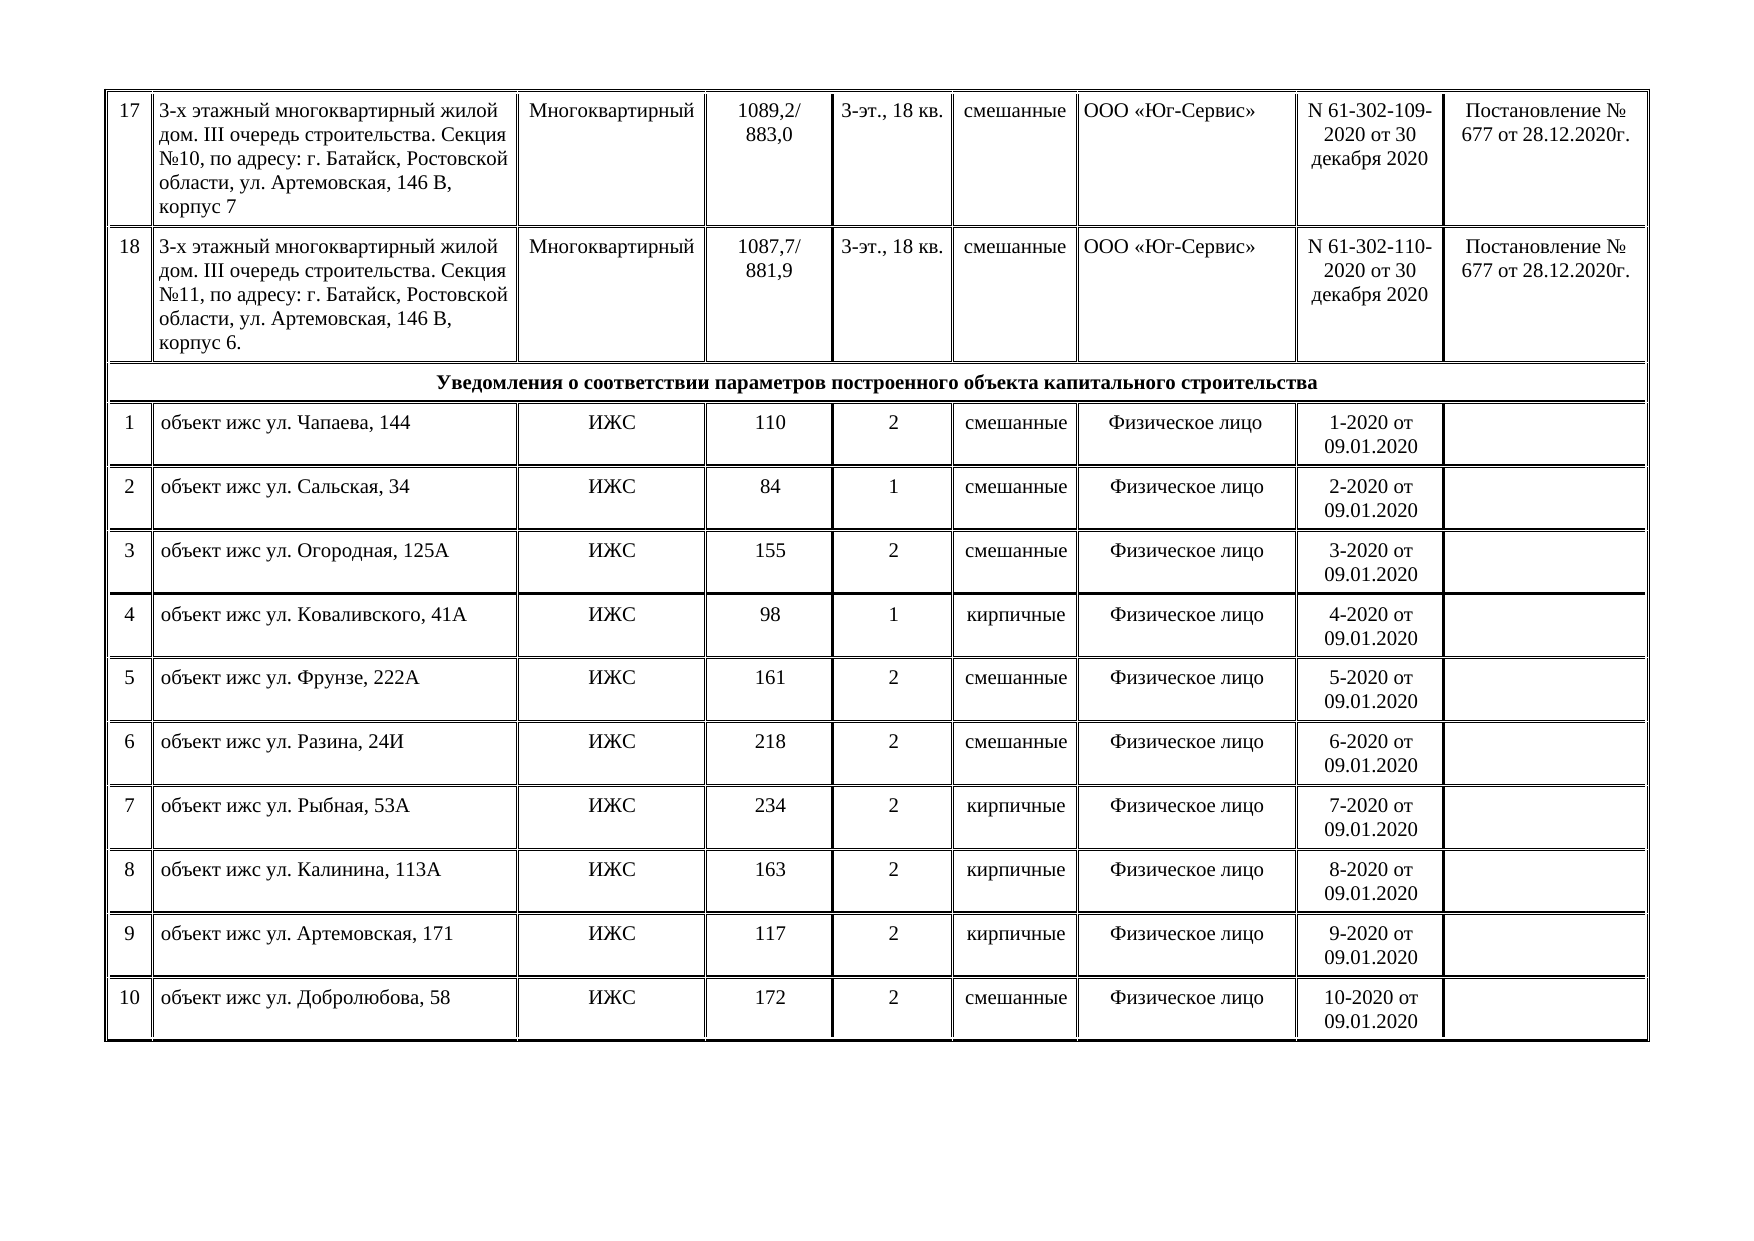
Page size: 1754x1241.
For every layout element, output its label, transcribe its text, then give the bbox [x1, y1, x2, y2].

table_cell Многоквартирный [519, 228, 704, 361]
table_cell 1 [108, 400, 151, 464]
table_cell 172 [706, 979, 832, 1039]
table_cell ИЖС [518, 979, 706, 1039]
table_cell 98 [707, 595, 831, 656]
table_cell кирпичные [954, 915, 1076, 975]
table_cell объект ижс ул. Артемовская, 171 [154, 915, 516, 975]
table_cell Физическое лицо [1079, 723, 1295, 783]
table_cell смешанные [953, 92, 1077, 224]
table_cell объект ижс ул. Разина, 24И [154, 723, 516, 783]
table_cell 2 [834, 851, 951, 911]
table_cell 3 [108, 528, 151, 592]
table_cell N 61-302-109-2020 от 30 декабря 2020 [1296, 92, 1443, 224]
table_cell 161 [707, 659, 831, 720]
table_cell 2-2020 от 09.01.2020 [1298, 468, 1442, 528]
table_cell 6-2020 от 09.01.2020 [1298, 723, 1442, 783]
table_cell N 61-302-110-2020 от 30 декабря 2020 [1298, 228, 1442, 361]
table_cell Физическое лицо [1079, 404, 1295, 464]
table_cell 9 [108, 911, 151, 975]
table_cell Физическое лицо [1079, 532, 1295, 592]
table_cell ИЖС [519, 468, 704, 528]
table_cell объект ижс ул. Коваливского, 41А [154, 595, 516, 656]
table_cell 9-2020 от 09.01.2020 [1298, 915, 1442, 975]
table_cell 3-эт., 18 кв. [832, 92, 952, 224]
table_cell ИЖС [519, 723, 704, 783]
table_cell Физическое лицо [1079, 915, 1295, 975]
table_cell объект ижс ул. Чапаева, 144 [154, 404, 516, 464]
table_cell 17 [108, 92, 153, 224]
table_cell 3-х этажный многоквартирный жилой дом. III очередь строительства. Секция №11, по адресу: г. Батайск, Ростовской области, ул. Артемовская, 146 В, корпус 6. [154, 228, 516, 361]
table_cell 5-2020 от 09.01.2020 [1298, 659, 1442, 720]
table_cell 18 [108, 225, 151, 361]
table_cell Постановление № 677 от 28.12.2020г. [1445, 225, 1647, 361]
table_cell 3-х этажный многоквартирный жилой дом. III очередь строительства. Секция №10, по адресу: г. Батайск, Ростовской области, ул. Артемовская, 146 В, корпус 7 [153, 92, 518, 224]
table_cell объект ижс ул. Сальская, 34 [154, 468, 516, 528]
table_cell объект ижс ул. Огородная, 125А [154, 532, 516, 592]
table_cell 117 [707, 915, 831, 975]
table_cell смешанные [954, 228, 1076, 361]
table_cell 2 [834, 787, 951, 847]
table_cell Постановление № 677 от 28.12.2020г. [1443, 92, 1647, 224]
table_cell 1087,7/ 881,9 [707, 228, 831, 361]
table_cell [1445, 848, 1647, 911]
table_cell Физическое лицо [1079, 595, 1295, 656]
table_cell объект ижс ул. Фрунзе, 222А [154, 659, 516, 720]
table_cell [1445, 592, 1647, 656]
table_cell Физическое лицо [1079, 787, 1295, 847]
table_cell 2 [832, 979, 952, 1039]
table_cell [1443, 975, 1647, 1039]
table_cell ИЖС [519, 915, 704, 975]
table_cell кирпичные [954, 787, 1076, 847]
table_cell кирпичные [954, 851, 1076, 911]
table_cell [1445, 528, 1647, 592]
table_cell 234 [707, 787, 831, 847]
table_cell 84 [707, 468, 831, 528]
table_cell 8 [108, 848, 151, 911]
table_cell [1443, 720, 1648, 783]
table_cell ИЖС [519, 595, 704, 656]
table_cell смешанные [954, 468, 1076, 528]
table_cell смешанные [954, 404, 1076, 464]
table_cell [1445, 400, 1647, 464]
table_cell ИЖС [519, 851, 704, 911]
table_cell 3-эт., 18 кв. [834, 228, 951, 361]
table_cell 6 [106, 720, 153, 783]
table_cell 10 [108, 975, 153, 1039]
table_cell 1 [834, 595, 951, 656]
table_cell смешанные [953, 979, 1077, 1039]
table_cell 1089,2/ 883,0 [706, 92, 832, 224]
table_cell 1-2020 от 09.01.2020 [1298, 404, 1442, 464]
table_cell 2 [834, 404, 951, 464]
table_cell объект ижс ул. Добролюбова, 58 [153, 979, 518, 1039]
table_cell кирпичные [954, 595, 1076, 656]
table_cell 1 [834, 468, 951, 528]
table_cell 2 [834, 659, 951, 720]
table_cell ООО «Юг-Сервис» [1078, 92, 1296, 224]
table_cell 5 [106, 656, 153, 720]
table_cell 3-2020 от 09.01.2020 [1298, 532, 1442, 592]
table_cell Физическое лицо [1078, 979, 1296, 1039]
table_cell Физическое лицо [1079, 659, 1295, 720]
table_cell [1445, 784, 1647, 847]
table_cell [1445, 464, 1647, 528]
table_cell 2 [834, 532, 951, 592]
table_cell объект ижс ул. Калинина, 113А [154, 851, 516, 911]
table_cell Уведомления о соответствии параметров построенного объекта капитального строительства [106, 361, 1648, 400]
table_cell Физическое лицо [1079, 851, 1295, 911]
table_cell ИЖС [519, 659, 704, 720]
table_cell объект ижс ул. Рыбная, 53А [154, 787, 516, 847]
table_cell ИЖС [519, 404, 704, 464]
table_cell [1445, 911, 1647, 975]
table_cell 155 [707, 532, 831, 592]
table_cell 218 [707, 723, 831, 783]
table_cell 163 [707, 851, 831, 911]
table_cell 4 [108, 592, 151, 656]
table_cell ООО «Юг-Сервис» [1079, 228, 1295, 361]
table_cell смешанные [954, 532, 1076, 592]
table_cell 8-2020 от 09.01.2020 [1298, 851, 1442, 911]
table_cell 110 [707, 404, 831, 464]
table_cell смешанные [954, 659, 1076, 720]
table_cell 7-2020 от 09.01.2020 [1298, 787, 1442, 847]
table_cell 2 [834, 723, 951, 783]
table_cell ИЖС [519, 532, 704, 592]
table_cell Многоквартирный [518, 92, 706, 224]
table_cell Физическое лицо [1079, 468, 1295, 528]
table_cell [1443, 656, 1648, 720]
table_cell 2 [834, 915, 951, 975]
table_cell смешанные [954, 723, 1076, 783]
table_cell 4-2020 от 09.01.2020 [1298, 595, 1442, 656]
table_cell 10-2020 от 09.01.2020 [1296, 979, 1443, 1039]
table_cell 7 [108, 784, 151, 847]
table_cell ИЖС [519, 787, 704, 847]
table_cell 2 [108, 464, 151, 528]
